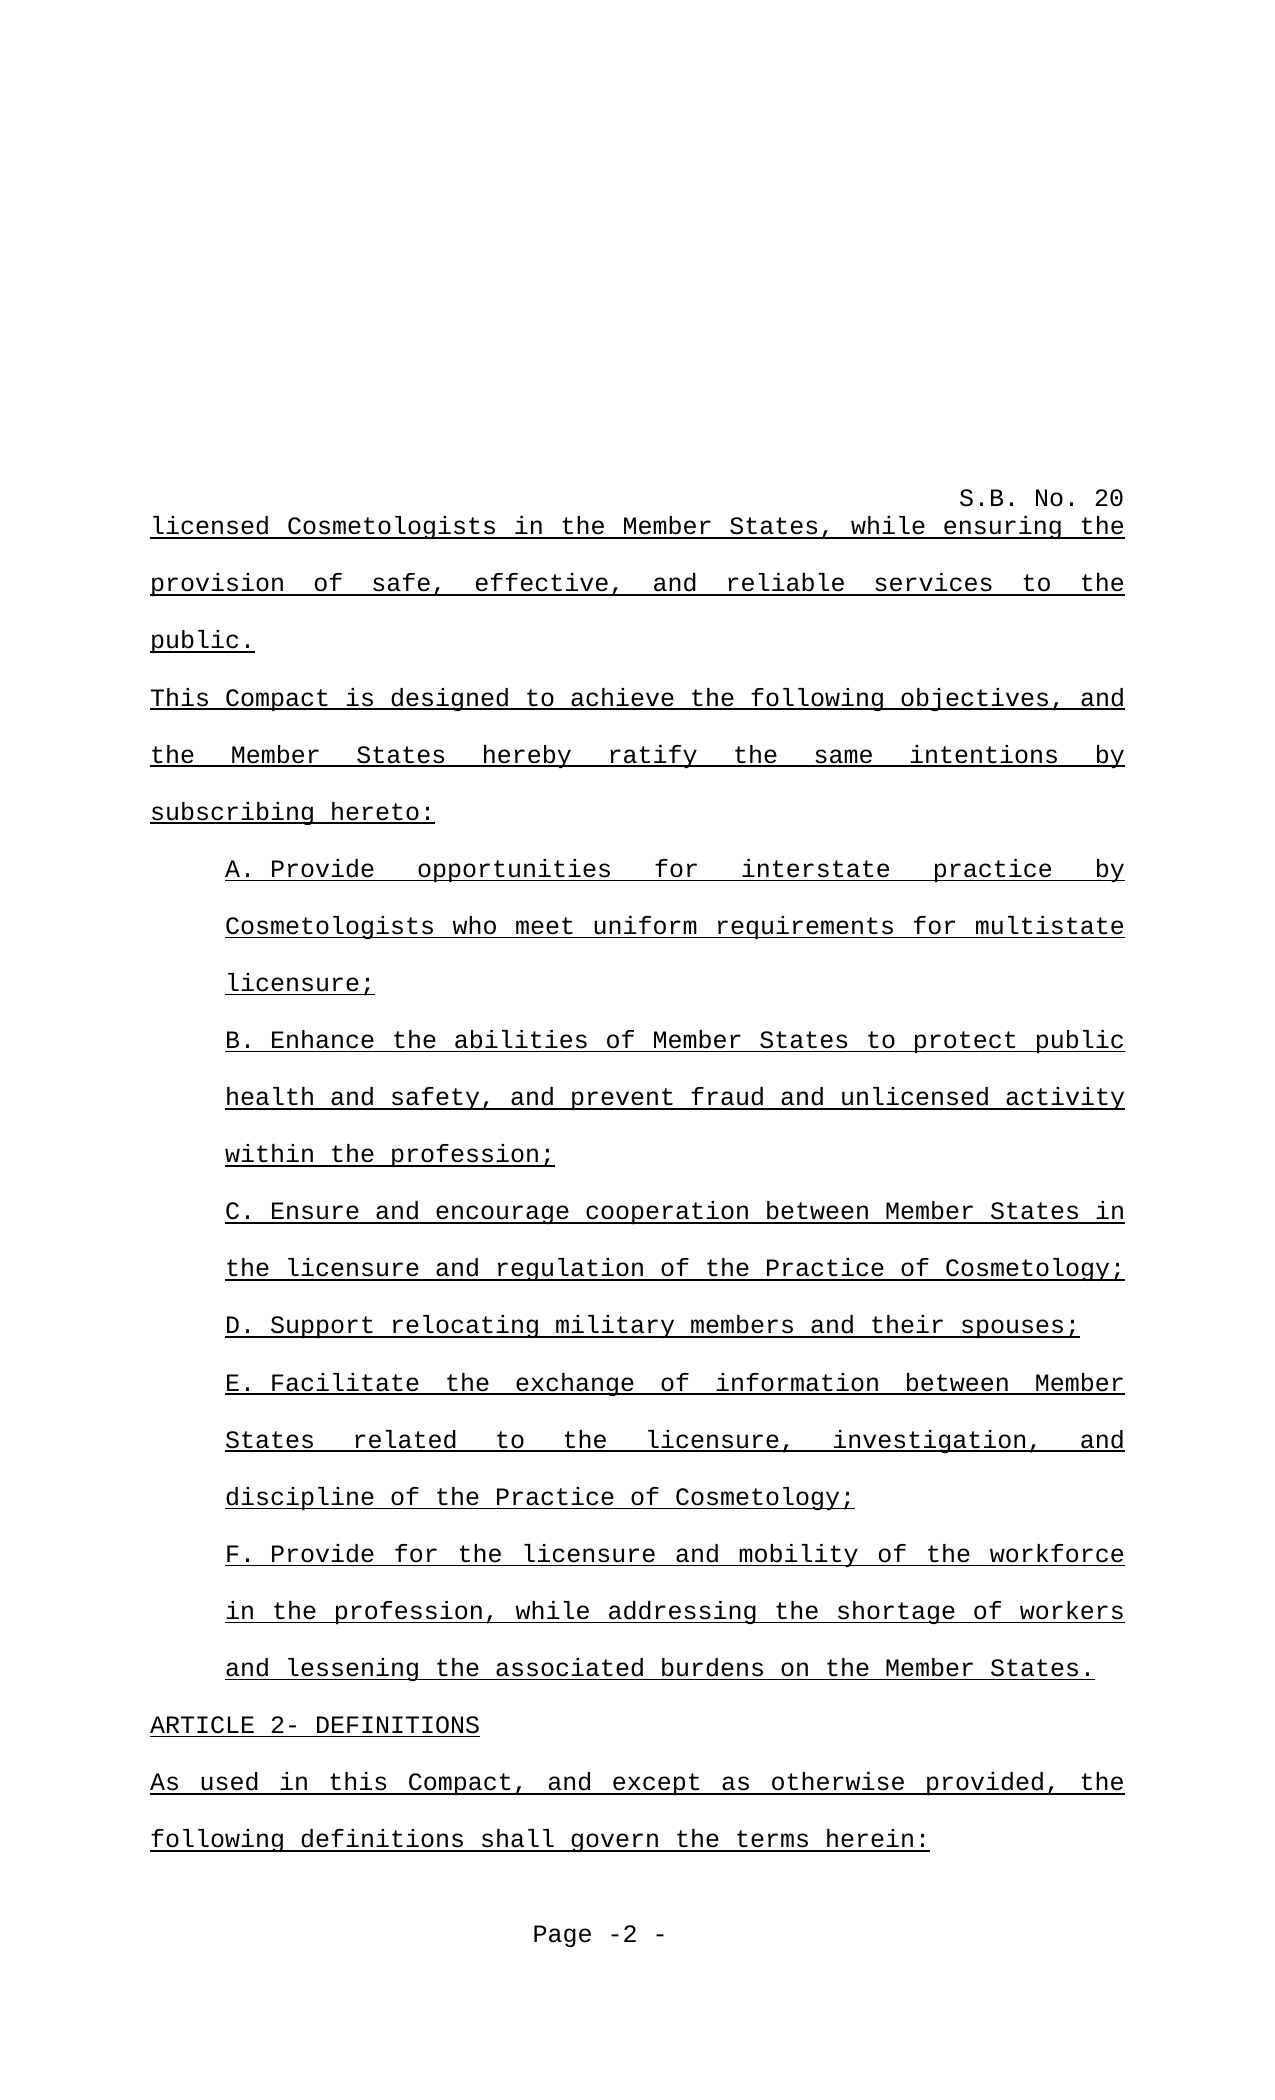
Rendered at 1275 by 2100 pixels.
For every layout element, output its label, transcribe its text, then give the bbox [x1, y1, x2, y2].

text ARTICLE 2- DEFINITIONS [150, 1712, 1125, 1741]
text This Compact is designed to achieve the following objectives, and the Member States hereby ratify the same intentions by subscribing hereto: [150, 685, 1125, 708]
text B. Enhance the abilities of Member States to protect public health and safety, and prevent fraud and unlicensed activity within the profession; [225, 1027, 1125, 1051]
text A. Provide opportunities for interstate practice by Cosmetologists who meet uniform requirements for multistate licensure; [225, 856, 1125, 880]
text A. Provide opportunities for interstate practice by Cosmetologists who meet uniform requirements for multistate licensure; [225, 881, 1125, 937]
text This Compact is designed to achieve the following objectives, and the Member States hereby ratify the same intentions by subscribing hereto: [150, 767, 1125, 828]
text D. Support relocating military members and their spouses; [225, 1313, 1125, 1341]
text F. Provide for the licensure and mobility of the workforce in the profession, while addressing the shortage of workers and lessening the associated burdens on the Member States. [225, 1623, 1125, 1684]
text C. Ensure and encourage cooperation between Member States in the licensure and regulation of the Practice of Cosmetology; [225, 1199, 1125, 1222]
text As used in this Compact, and except as otherwise provided, the following definitions shall govern the terms herein: [150, 1795, 1125, 1855]
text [150, 514, 1125, 537]
text F. Provide for the licensure and mobility of the workforce in the profession, while addressing the shortage of workers and lessening the associated burdens on the Member States. [225, 1566, 1125, 1622]
text E. Facilitate the exchange of information between Member States related to the licensure, investigation, and discipline of the Practice of Cosmetology; [225, 1395, 1125, 1450]
text F. Provide for the licensure and mobility of the workforce in the profession, while addressing the shortage of workers and lessening the associated burdens on the Member States. [225, 1541, 1125, 1565]
text C. Ensure and encourage cooperation between Member States in the licensure and regulation of the Practice of Cosmetology; [225, 1224, 1125, 1279]
text As used in this Compact, and except as otherwise provided, the following definitions shall govern the terms herein: [150, 1769, 1125, 1793]
text This Compact is designed to achieve the following objectives, and the Member States hereby ratify the same intentions by subscribing hereto: [150, 710, 1125, 765]
text A. Provide opportunities for interstate practice by Cosmetologists who meet uniform requirements for multistate licensure; [225, 938, 1125, 999]
text E. Facilitate the exchange of information between Member States related to the licensure, investigation, and discipline of the Practice of Cosmetology; [225, 1370, 1125, 1393]
text B. Enhance the abilities of Member States to protect public health and safety, and prevent fraud and unlicensed activity within the profession; [225, 1052, 1125, 1108]
text E. Facilitate the exchange of information between Member States related to the licensure, investigation, and discipline of the Practice of Cosmetology; [225, 1452, 1125, 1513]
text B. Enhance the abilities of Member States to protect public health and safety, and prevent fraud and unlicensed activity within the profession; [225, 1110, 1125, 1170]
